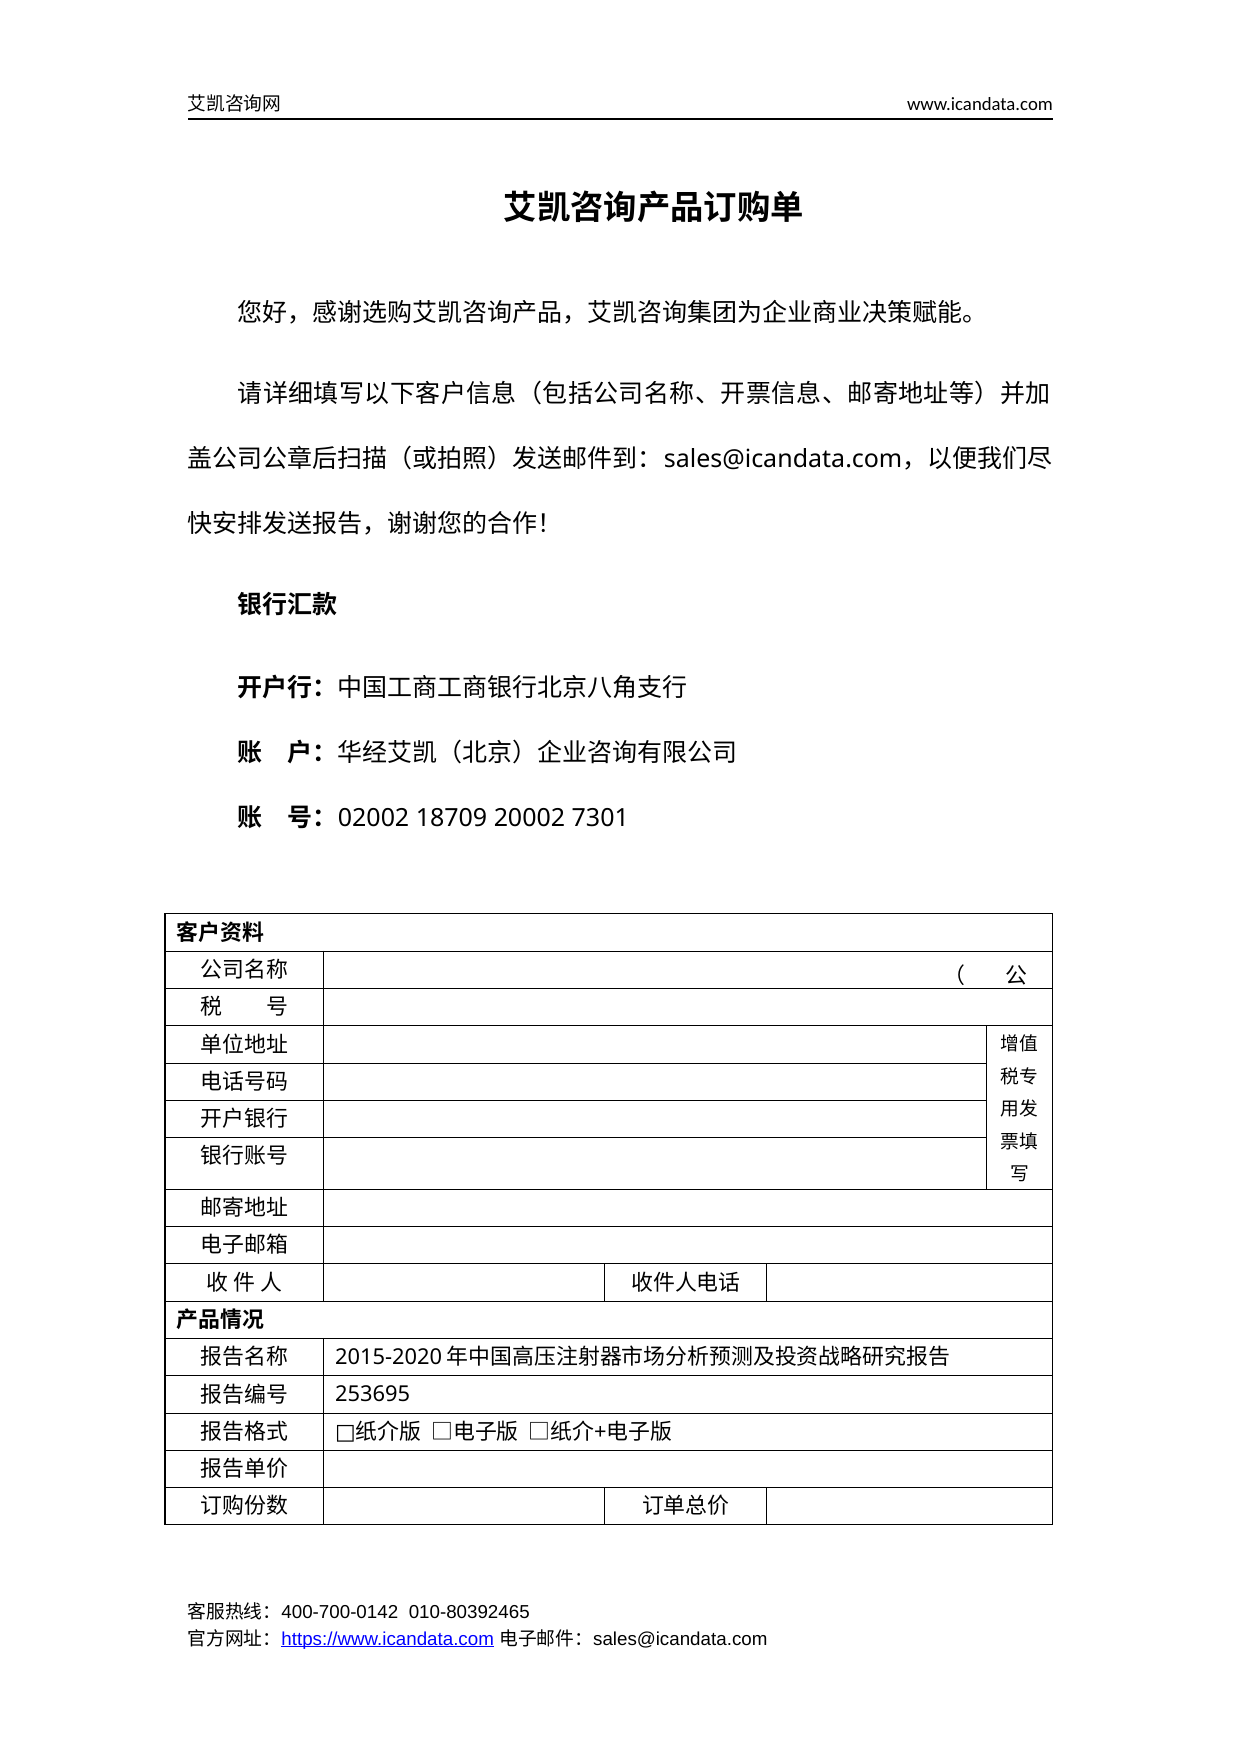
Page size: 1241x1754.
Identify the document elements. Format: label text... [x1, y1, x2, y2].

table_cell 邮寄地址 [166, 1190, 323, 1226]
table_cell [324, 1488, 604, 1524]
table_cell 增值税专用发票填写 [987, 1026, 1052, 1189]
table_cell [324, 1190, 1052, 1226]
table_cell 报告单价 [166, 1451, 323, 1487]
table_cell 税 号 [166, 989, 323, 1025]
table_cell [767, 1264, 1052, 1301]
text 请详细填写以下客户信息（包括公司名称、开票信息、邮寄地址等）并加盖公司公章后扫描（或拍照）发送邮件到：sales@icandata.com，以便我们尽快安排发送报告，谢谢您的合作！ [187, 359, 1053, 554]
table_cell 订单总价 [605, 1488, 766, 1524]
table_cell [324, 1138, 986, 1189]
table_cell [324, 1264, 604, 1301]
table_header 客户资料 [166, 914, 1052, 951]
table_cell 公司名称 [166, 952, 323, 988]
table_cell 电子邮箱 [166, 1227, 323, 1263]
table_cell 2015-2020年中国高压注射器市场分析预测及投资战略研究报告 [324, 1339, 1052, 1375]
text 开户行：中国工商工商银行北京八角支行 [187, 653, 1053, 718]
table_cell [324, 1101, 986, 1137]
table_cell 银行账号 [166, 1138, 323, 1189]
table_cell [324, 1227, 1052, 1263]
text 您好，感谢选购艾凯咨询产品，艾凯咨询集团为企业商业决策赋能。 [187, 278, 1053, 343]
text 账 号：02002 18709 20002 7301 [187, 783, 1053, 848]
table_cell 253695 [324, 1376, 1052, 1412]
table_cell [324, 1064, 986, 1100]
table_cell 收 件 人 [166, 1264, 323, 1301]
table_cell 开户银行 [166, 1101, 323, 1137]
text 艾凯咨询产品订购单 [187, 172, 1053, 237]
text 账 户：华经艾凯（北京）企业咨询有限公司 [187, 718, 1053, 783]
table_cell 单位地址 [166, 1026, 323, 1062]
table_cell 报告名称 [166, 1339, 323, 1375]
table_cell 电话号码 [166, 1064, 323, 1100]
text 银行汇款 [187, 570, 1053, 635]
table_cell [324, 1026, 986, 1062]
table_cell 收件人电话 [605, 1264, 766, 1301]
table_cell 订购份数 [166, 1488, 323, 1524]
table_cell [324, 1451, 1052, 1487]
table_cell 报告格式 [166, 1414, 323, 1450]
table_cell □纸介版 □电子版 □纸介+电子版 [324, 1414, 1052, 1450]
table_cell [324, 952, 1052, 988]
table_cell 产品情况 [166, 1302, 1052, 1338]
table_cell [767, 1488, 1052, 1524]
table_cell [324, 989, 1052, 1025]
table_cell 报告编号 [166, 1376, 323, 1412]
